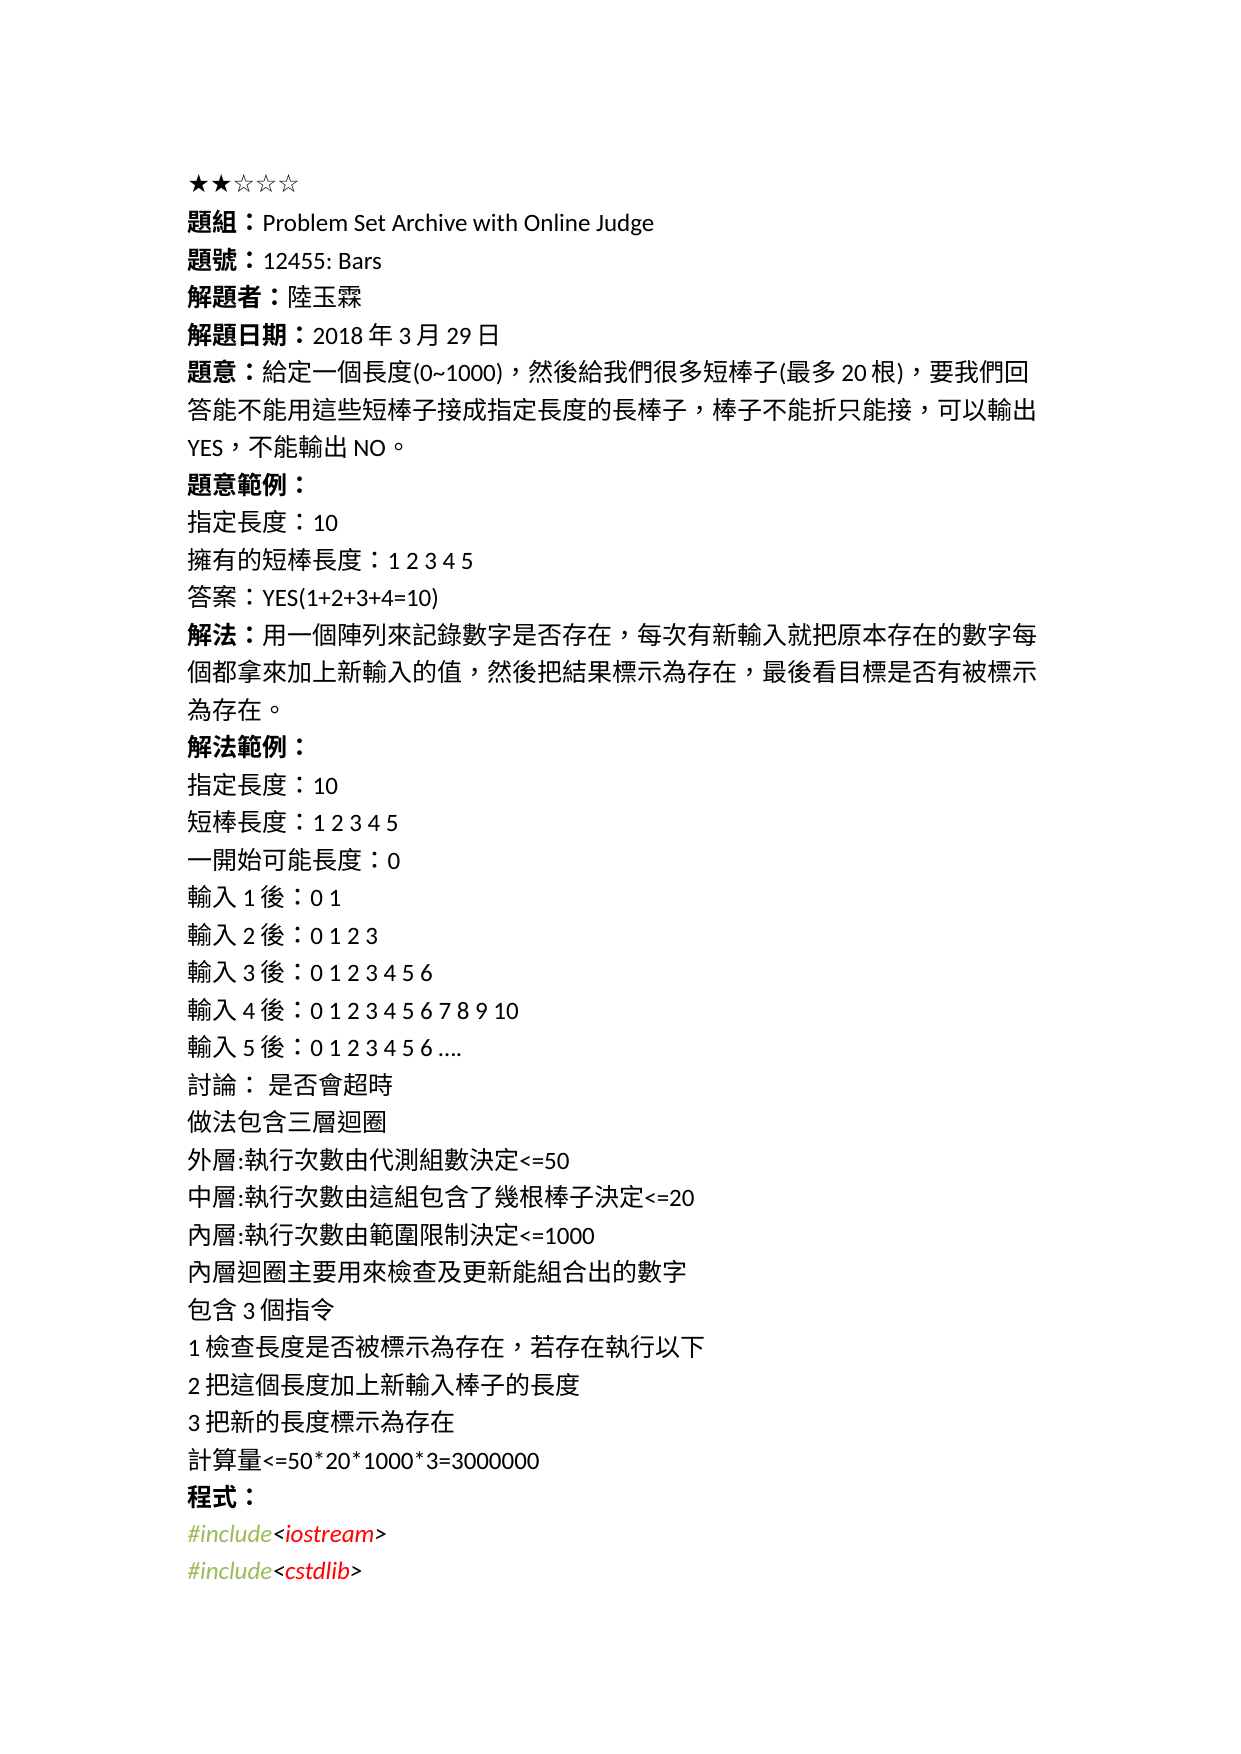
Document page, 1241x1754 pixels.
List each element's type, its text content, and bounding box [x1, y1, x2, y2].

text 輸入3後：0 1 2 3 4 5 6 [187, 952, 1053, 989]
text 計算量<=50*20*1000*3=3000000 [187, 1439, 1053, 1477]
text 解法範例： [187, 727, 1053, 764]
text #include<iostream> [187, 1514, 1053, 1552]
text 短棒長度：1 2 3 4 5 [187, 802, 1053, 839]
text 程式： [187, 1477, 1053, 1514]
text 題意：給定一個長度(0~1000)，然後給我們很多短棒子(最多20根)，要我們回答能不能用這些短棒子接成指定長度的長棒子，棒子不能折只能接，可以輸出YES，不能輸出NO。 [187, 352, 1053, 464]
text #include<cstdlib> [187, 1552, 1053, 1589]
text 輸入1後：0 1 [187, 877, 1053, 914]
text 輸入5後：0 1 2 3 4 5 6 …. [187, 1027, 1053, 1064]
text 擁有的短棒長度：1 2 3 4 5 [187, 539, 1053, 577]
text 題號：12455: Bars [187, 239, 1053, 277]
text 做法包含三層迴圈 [187, 1102, 1053, 1139]
text 一開始可能長度：0 [187, 839, 1053, 877]
text 1檢查長度是否被標示為存在，若存在執行以下 [187, 1327, 1053, 1364]
text 指定長度：10 [187, 764, 1053, 802]
text 解法：用一個陣列來記錄數字是否存在，每次有新輸入就把原本存在的數字每個都拿來加上新輸入的值，然後把結果標示為存在，最後看目標是否有被標示為存在。 [187, 614, 1053, 727]
text 外層:執行次數由代測組數決定<=50 [187, 1139, 1053, 1177]
text 內層:執行次數由範圍限制決定<=1000 [187, 1214, 1053, 1252]
text 3把新的長度標示為存在 [187, 1402, 1053, 1439]
text 題意範例： [187, 464, 1053, 502]
text 輸入2後：0 1 2 3 [187, 914, 1053, 952]
text 題組：Problem Set Archive with Online Judge [187, 202, 1053, 239]
text 2把這個長度加上新輸入棒子的長度 [187, 1364, 1053, 1402]
text 討論： 是否會超時 [187, 1064, 1053, 1102]
text 包含3個指令 [187, 1289, 1053, 1327]
text 答案：YES(1+2+3+4=10) [187, 577, 1053, 614]
text 指定長度：10 [187, 502, 1053, 539]
text 輸入4後：0 1 2 3 4 5 6 7 8 9 10 [187, 989, 1053, 1027]
text 內層迴圈主要用來檢查及更新能組合出的數字 [187, 1252, 1053, 1289]
text 解題者：陸玉霖 [187, 277, 1053, 314]
text 解題日期：2018年3月29日 [187, 314, 1053, 352]
text ★★☆☆☆ [187, 164, 1053, 202]
text 中層:執行次數由這組包含了幾根棒子決定<=20 [187, 1177, 1053, 1214]
